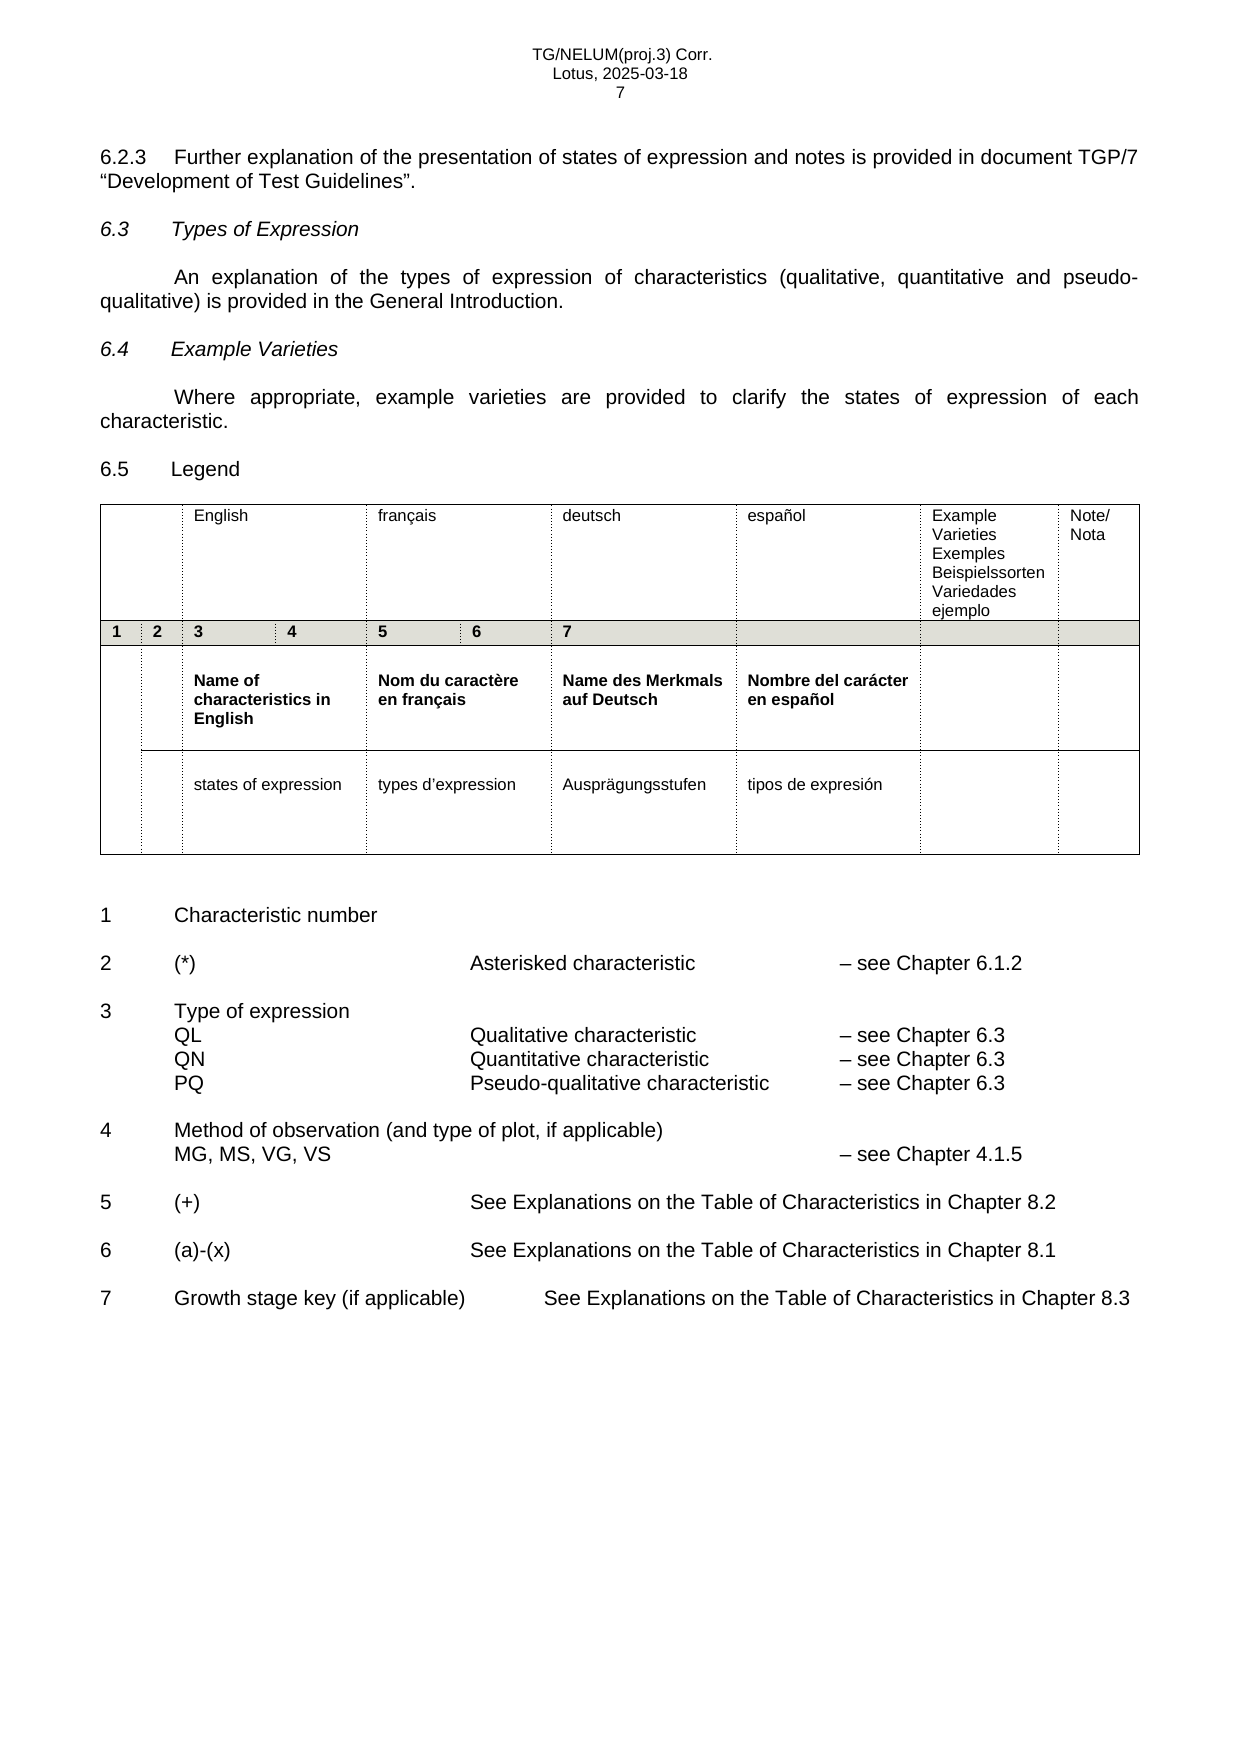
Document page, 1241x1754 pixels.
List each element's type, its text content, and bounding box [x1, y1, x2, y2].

table_cell [1059, 646, 1139, 749]
text 7 Growth stage key (if applicable) See Explanations on the Table of Characteristics in Chapter 8.3 [100, 1286, 1140, 1310]
table_cell Name des Merkmals auf Deutsch [551, 646, 736, 749]
table_cell 2 [141, 621, 182, 645]
text 6 (a)-(x) See Explanations on the Table of Characteristics in Chapter 8.1 [100, 1238, 1140, 1262]
text MG, MS, VG, VS – see Chapter 4.1.5 [100, 1142, 1140, 1166]
table_cell Ausprägungsstufen [551, 751, 736, 854]
table_header deutsch [551, 505, 736, 620]
table_cell 3 [182, 621, 276, 645]
text 5 (+) See Explanations on the Table of Characteristics in Chapter 8.2 [100, 1190, 1140, 1214]
table_cell [141, 751, 182, 854]
table_cell tipos de expresión [736, 751, 921, 854]
text Where appropriate, example varieties are provided to clarify the states of expression of each characteristic. [100, 384, 1140, 432]
text PQ Pseudo-qualitative characteristic – see Chapter 6.3 [100, 1070, 1140, 1094]
table_header English [182, 505, 367, 620]
table_header français [367, 505, 551, 620]
table_cell [921, 751, 1059, 854]
table_cell [921, 646, 1059, 749]
table_cell Name of characteristics in English [182, 646, 367, 749]
table_cell [921, 621, 1059, 645]
table_cell types d’expression [367, 751, 551, 854]
text 3 Type of expression [100, 998, 1140, 1022]
table_cell 5 [367, 621, 461, 645]
table_header Note/ Nota [1059, 505, 1139, 620]
table_cell [736, 621, 921, 645]
table_header [101, 505, 182, 620]
table_cell 7 [551, 621, 736, 645]
text 4 Method of observation (and type of plot, if applicable) [100, 1118, 1140, 1142]
text 6.2.3 Further explanation of the presentation of states of expression and notes is provided in document TGP/7 “Development of Test Guidelines”. [100, 145, 1140, 193]
text 2 (*) Asterisked characteristic – see Chapter 6.1.2 [100, 951, 1140, 974]
subtitle 6.4 Example Varieties [100, 337, 1140, 361]
table_cell 6 [461, 621, 551, 645]
text QL Qualitative characteristic – see Chapter 6.3 [100, 1022, 1140, 1046]
table_cell [101, 646, 141, 854]
table_cell 4 [276, 621, 367, 645]
table_header español [736, 505, 921, 620]
text 1 Characteristic number [100, 903, 1140, 927]
text QN Quantitative characteristic – see Chapter 6.3 [100, 1046, 1140, 1070]
table_cell states of expression [182, 751, 367, 854]
text 6.5 Legend [100, 456, 1140, 480]
table_cell Nombre del carácter en español [736, 646, 921, 749]
table_cell 1 [101, 621, 141, 645]
subtitle 6.3 Types of Expression [100, 217, 1140, 241]
table_cell [1059, 621, 1139, 645]
table_cell [1059, 751, 1139, 854]
table_cell [141, 646, 182, 749]
text An explanation of the types of expression of characteristics (qualitative, quantitative and pseudo-qualitative) is provided in the General Introduction. [100, 265, 1140, 313]
table_cell Nom du caractère en français [367, 646, 551, 749]
table_header Example Varieties Exemples Beispielssorten Variedades ejemplo [921, 505, 1059, 620]
